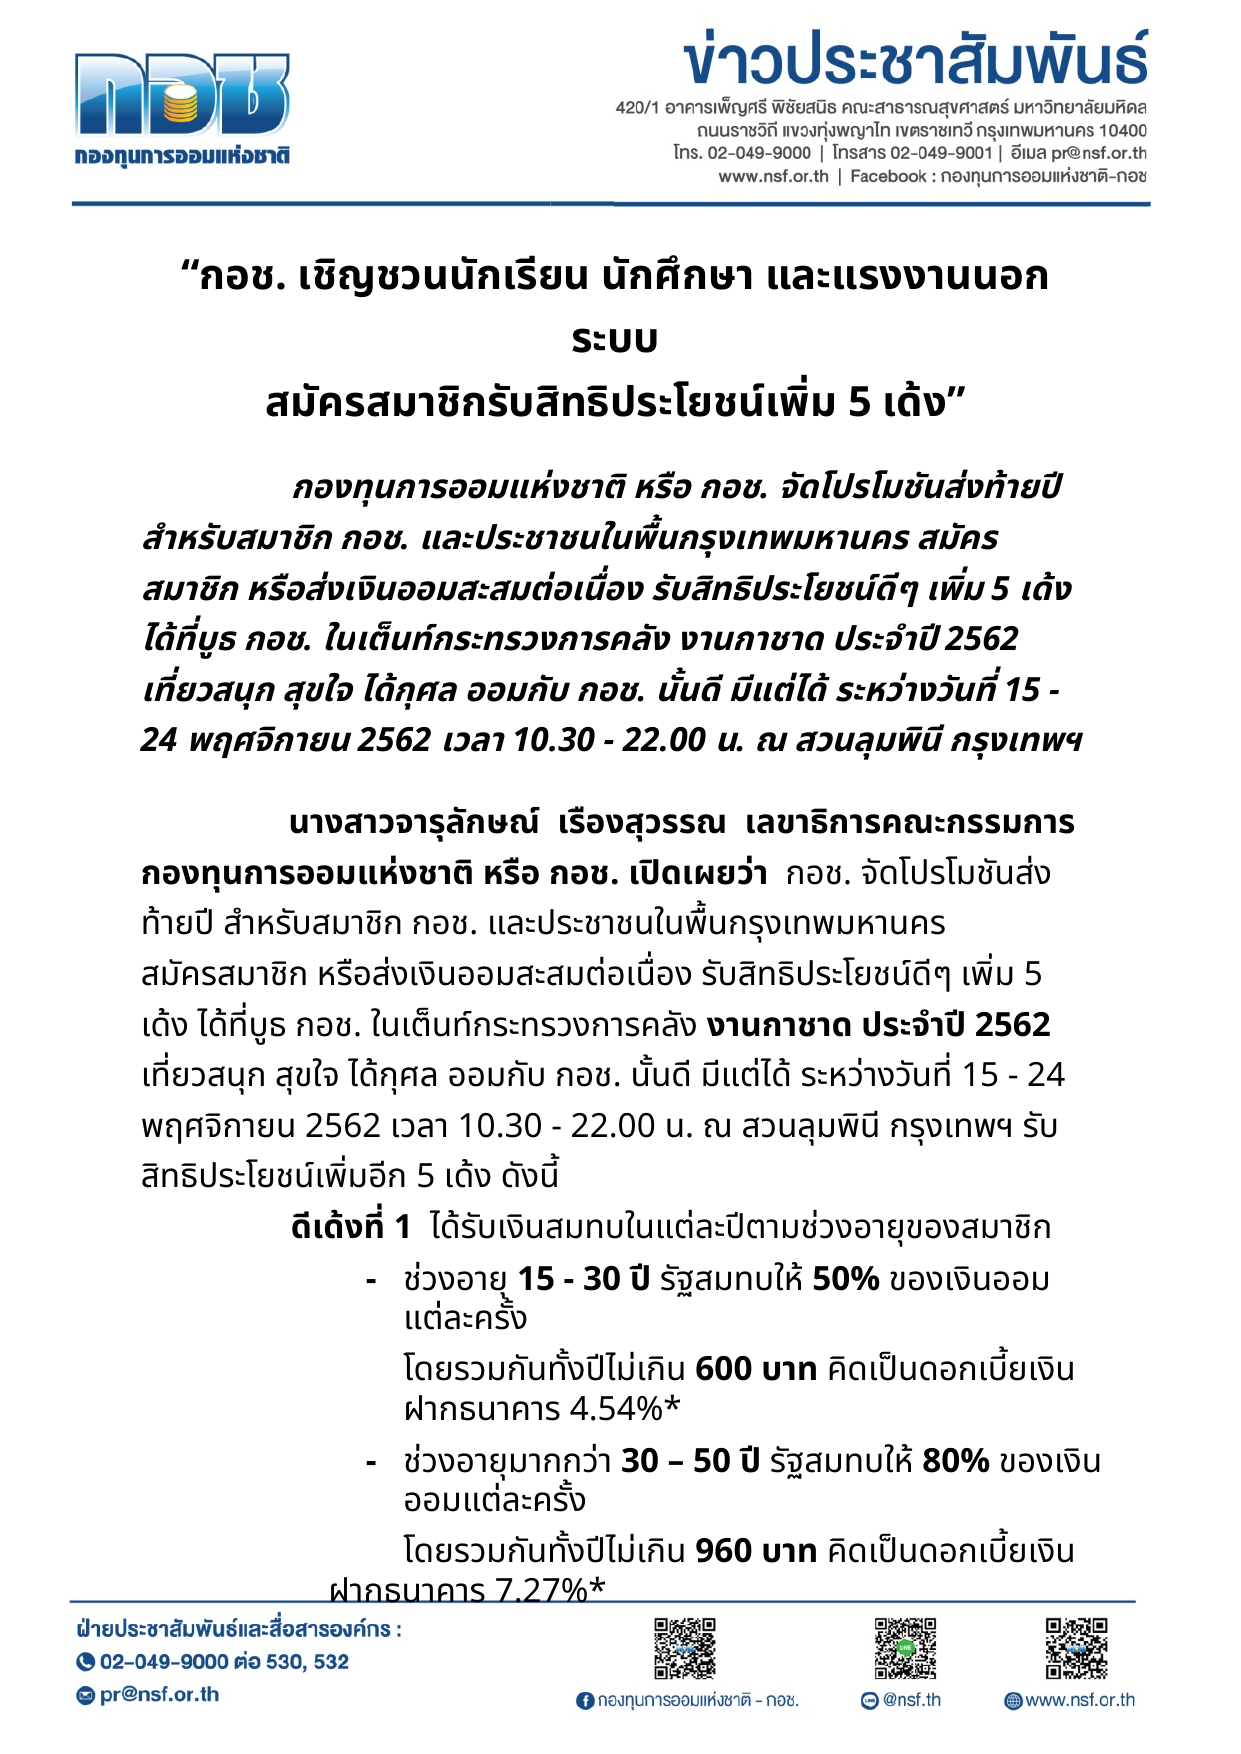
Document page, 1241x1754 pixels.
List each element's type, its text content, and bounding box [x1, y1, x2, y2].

text “กอช. เชิญชวนนักเรียน นักศึกษา และแรงงานนอกระบบ [141, 245, 1090, 371]
list โดยรวมกันทั้งปีไม่เกิน 600 บาท คิดเป็นดอกเบี้ยเงินฝากธนาคาร 4.54%* [403, 1344, 1110, 1436]
picture [71, 14, 1151, 208]
text โดยรวมกันทั้งปีไม่เกิน 960 บาท คิดเป็นดอกเบี้ยเงินฝากธนาคาร 7.27%* [328, 1527, 1090, 1618]
list ช่วงอายุ 15 - 30 ปี รัฐสมทบให้ 50% ของเงินออมแต่ละครั้ง [366, 1253, 1110, 1344]
list ช่วงอายุมากกว่า 30 – 50 ปี รัฐสมทบให้ 80% ของเงินออมแต่ละครั้ง [366, 1436, 1109, 1527]
picture [0, 1595, 1241, 1720]
text ดีเด้งที่ 1 ได้รับเงินสมทบในแต่ละปีตามช่วงอายุของสมาชิก [141, 1203, 1090, 1253]
text สมัครสมาชิกรับสิทธิประโยชน์เพิ่ม 5 เด้ง” [141, 371, 1090, 435]
text กองทุนการออมแห่งชาติ หรือ กอช. จัดโปรโมชันส่งท้ายปี สำหรับสมาชิก กอช. และประชาชนในพื้นกรุงเทพมหานคร สมัครสมาชิก หรือส่งเงินออมสะสมต่อเนื่อง รับสิทธิประโยชน์ดีๆ เพิ่ม 5 เด้ง ได้ที่บูธ กอช. ในเต็นท์กระทรวงการคลัง งานกาชาด ประจำปี 2562 เที่ยวสนุก สุขใจ ได้กุศล ออมกับ กอช. นั้นดี มีแต่ได้ ระหว่างวันที่ 15 - 24 พฤศจิกายน 2562 เวลา 10.30 - 22.00 น. ณ สวนลุมพินี กรุงเทพฯ [141, 463, 1090, 767]
text นางสาวจารุลักษณ์ เรืองสุวรรณ เลขาธิการคณะกรรมการกองทุนการออมแห่งชาติ หรือ กอช. เปิดเผยว่า กอช. จัดโปรโมชันส่งท้ายปี สำหรับสมาชิก กอช. และประชาชนในพื้นกรุงเทพมหานคร สมัครสมาชิก หรือส่งเงินออมสะสมต่อเนื่อง รับสิทธิประโยชน์ดีๆ เพิ่ม 5 เด้ง ได้ที่บูธ กอช. ในเต็นท์กระทรวงการคลัง งานกาชาด ประจำปี 2562 เที่ยวสนุก สุขใจ ได้กุศล ออมกับ กอช. นั้นดี มีแต่ได้ ระหว่างวันที่ 15 - 24 พฤศจิกายน 2562 เวลา 10.30 - 22.00 น. ณ สวนลุมพินี กรุงเทพฯ รับสิทธิประโยชน์เพิ่มอีก 5 เด้ง ดังนี้ [141, 798, 1090, 1203]
